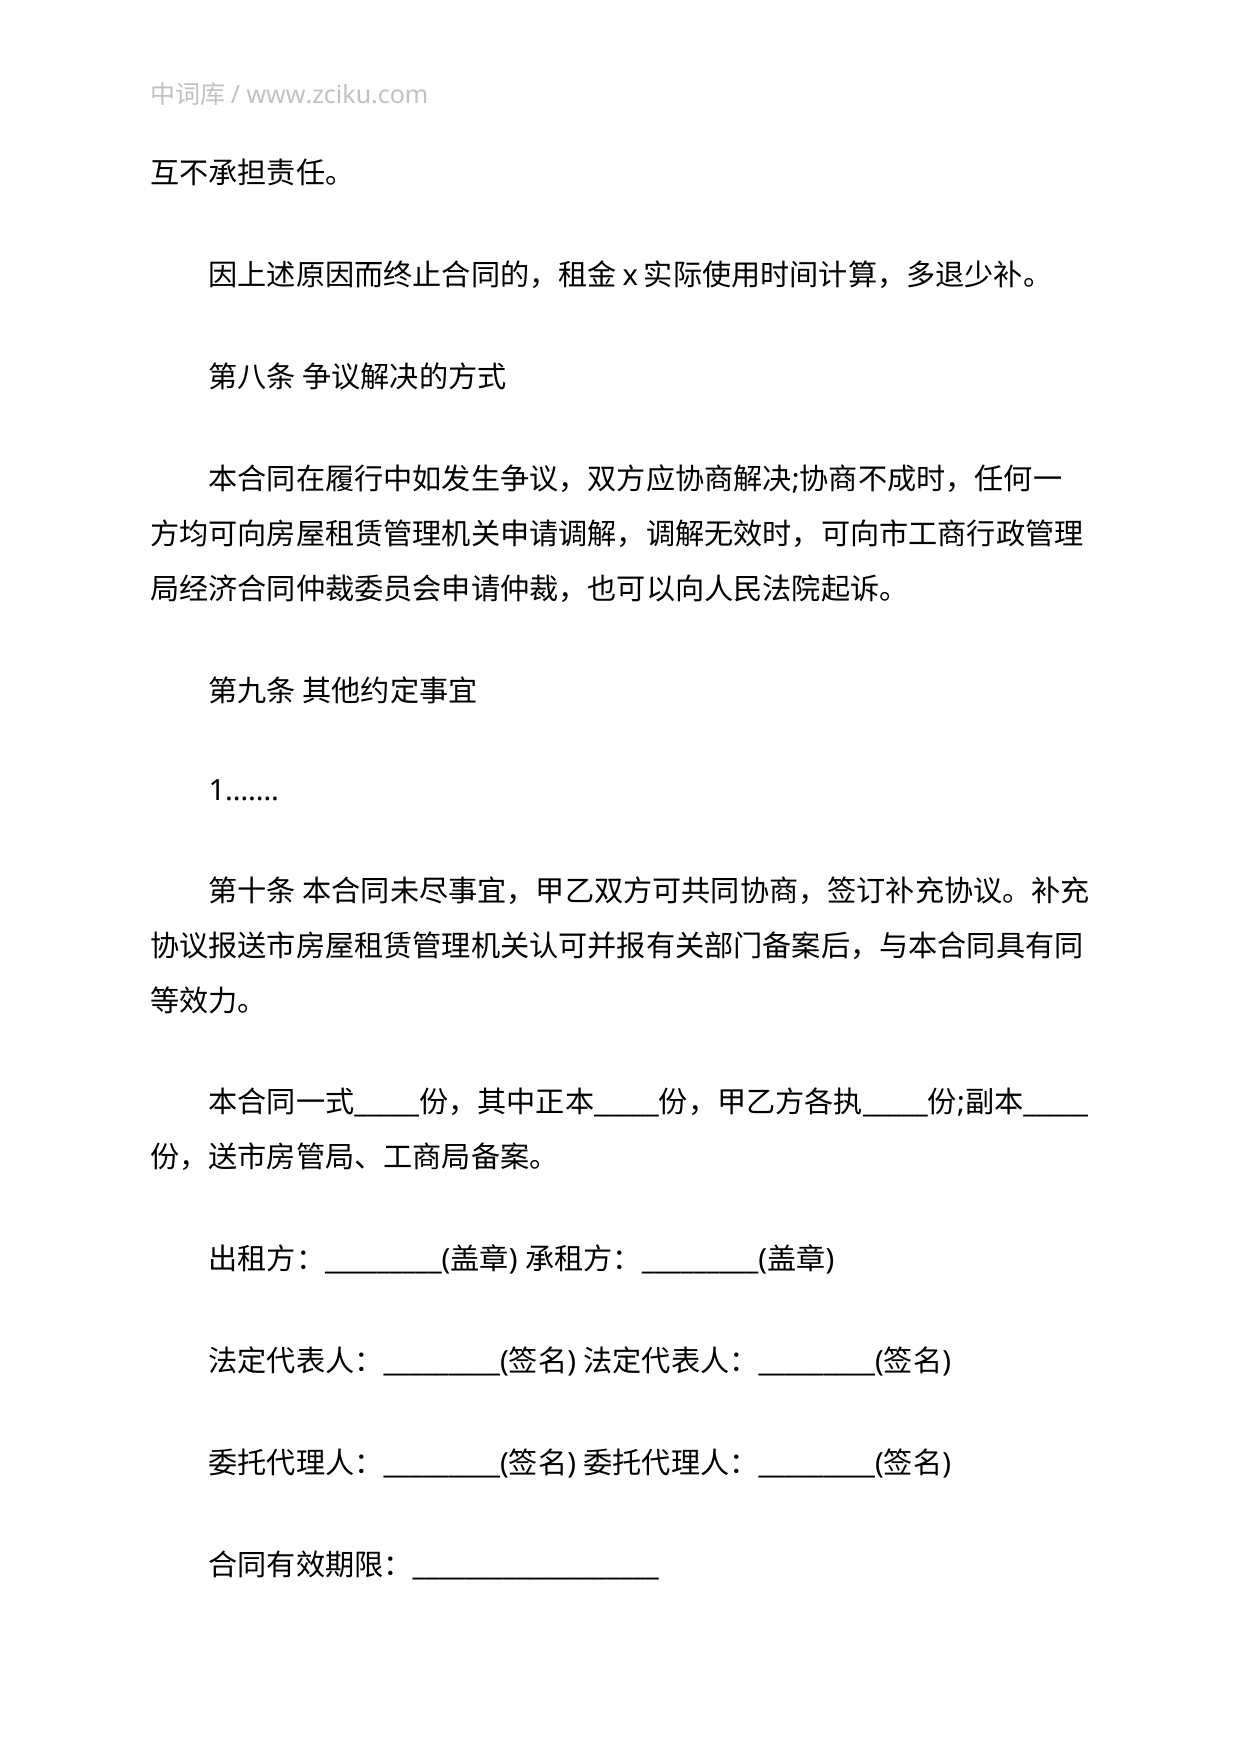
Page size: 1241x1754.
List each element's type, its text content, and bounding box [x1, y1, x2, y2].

text 本合同在履行中如发生争议，双方应协商解决;协商不成时，任何一方均可向房屋租赁管理机关申请调解，调解无效时，可向市工商行政管理局经济合同仲裁委员会申请仲裁，也可以向人民法院起诉。 [150, 456, 1090, 608]
text 法定代表人：_________(签名) 法定代表人：_________(签名) [150, 1338, 1090, 1380]
text 第九条 其他约定事宜 [150, 667, 1090, 709]
text 第十条 本合同未尽事宜，甲乙双方可共同协商，签订补充协议。补充协议报送市房屋租赁管理机关认可并报有关部门备案后，与本合同具有同等效力。 [150, 867, 1090, 1019]
text 出租方：_________(盖章) 承租方：_________(盖章) [150, 1236, 1090, 1278]
text 第八条 争议解决的方式 [150, 354, 1090, 396]
text 委托代理人：_________(签名) 委托代理人：_________(签名) [150, 1440, 1090, 1482]
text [150, 150, 1090, 192]
text 1.…… [150, 769, 1090, 809]
text 本合同一式_____份，其中正本_____份，甲乙方各执_____份;副本_____份，送市房管局、工商局备案。 [150, 1079, 1090, 1176]
text 合同有效期限：___________________ [150, 1542, 1090, 1584]
text 因上述原因而终止合同的，租金x实际使用时间计算，多退少补。 [150, 252, 1090, 294]
